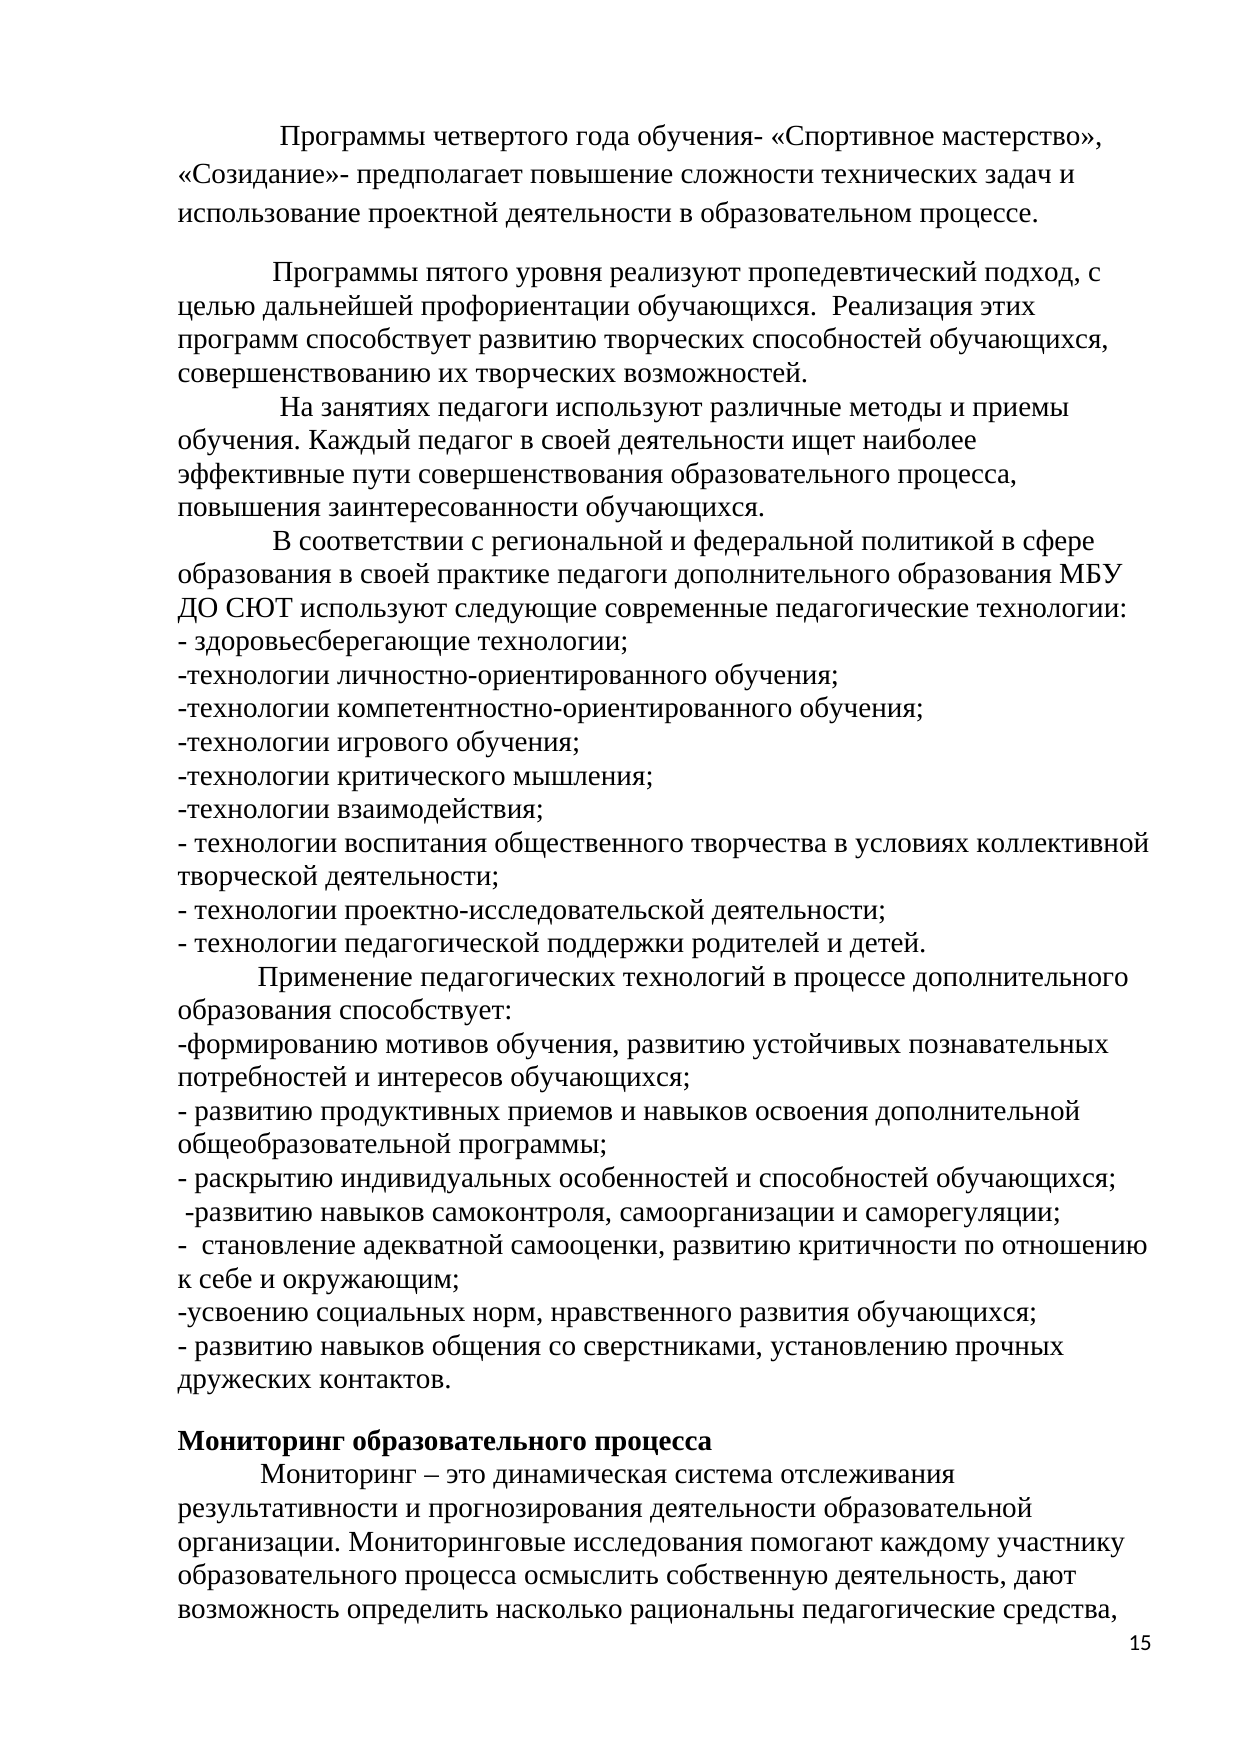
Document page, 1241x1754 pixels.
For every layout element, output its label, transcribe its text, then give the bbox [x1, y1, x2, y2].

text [177, 1457, 1152, 1624]
text На занятиях педагоги используют различные методы и приемы обучения. Каждый педагог в своей деятельности ищет наиболее эффективные пути совершенствования образовательного процесса, повышения заинтересованности обучающихся. В соответствии с региональной и федеральной политикой в сфере образования в своей практике педагоги дополнительного образования МБУ ДО СЮТ используют следующие современные педагогические технологии: - здоровьесберегающие технологии; -технологии личностно-ориентированного обучения; -технологии компетентностно-ориентированного обучения; -технологии игрового обучения; -технологии критического мышления; -технологии взаимодействия; - технологии воспитания общественного творчества в условиях коллективной творческой деятельности; - технологии проектно-исследовательской деятельности; - технологии педагогической поддержки родителей и детей. Применение педагогических технологий в процессе дополнительного образования способствует: -формированию мотивов обучения, развитию устойчивых познавательных потребностей и интересов обучающихся; - развитию продуктивных приемов и навыков освоения дополнительной общеобразовательной программы; - раскрытию индивидуальных особенностей и способностей обучающихся; -развитию навыков самоконтроля, самоорганизации и саморегуляции; - становление адекватной самооценки, развитию критичности по отношению к себе и окружающим; -усвоению социальных норм, нравственного развития обучающихся; - развитию навыков общения со сверстниками, установлению прочных дружеских контактов. [177, 389, 1152, 1423]
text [177, 118, 1152, 229]
text Программы пятого уровня реализуют пропедевтический подход, с целью дальнейшей профориентации обучающихся. Реализация этих программ способствует развитию творческих способностей обучающихся, совершенствованию их творческих возможностей. [177, 254, 1152, 389]
text Мониторинг образовательного процесса [177, 1423, 1152, 1457]
